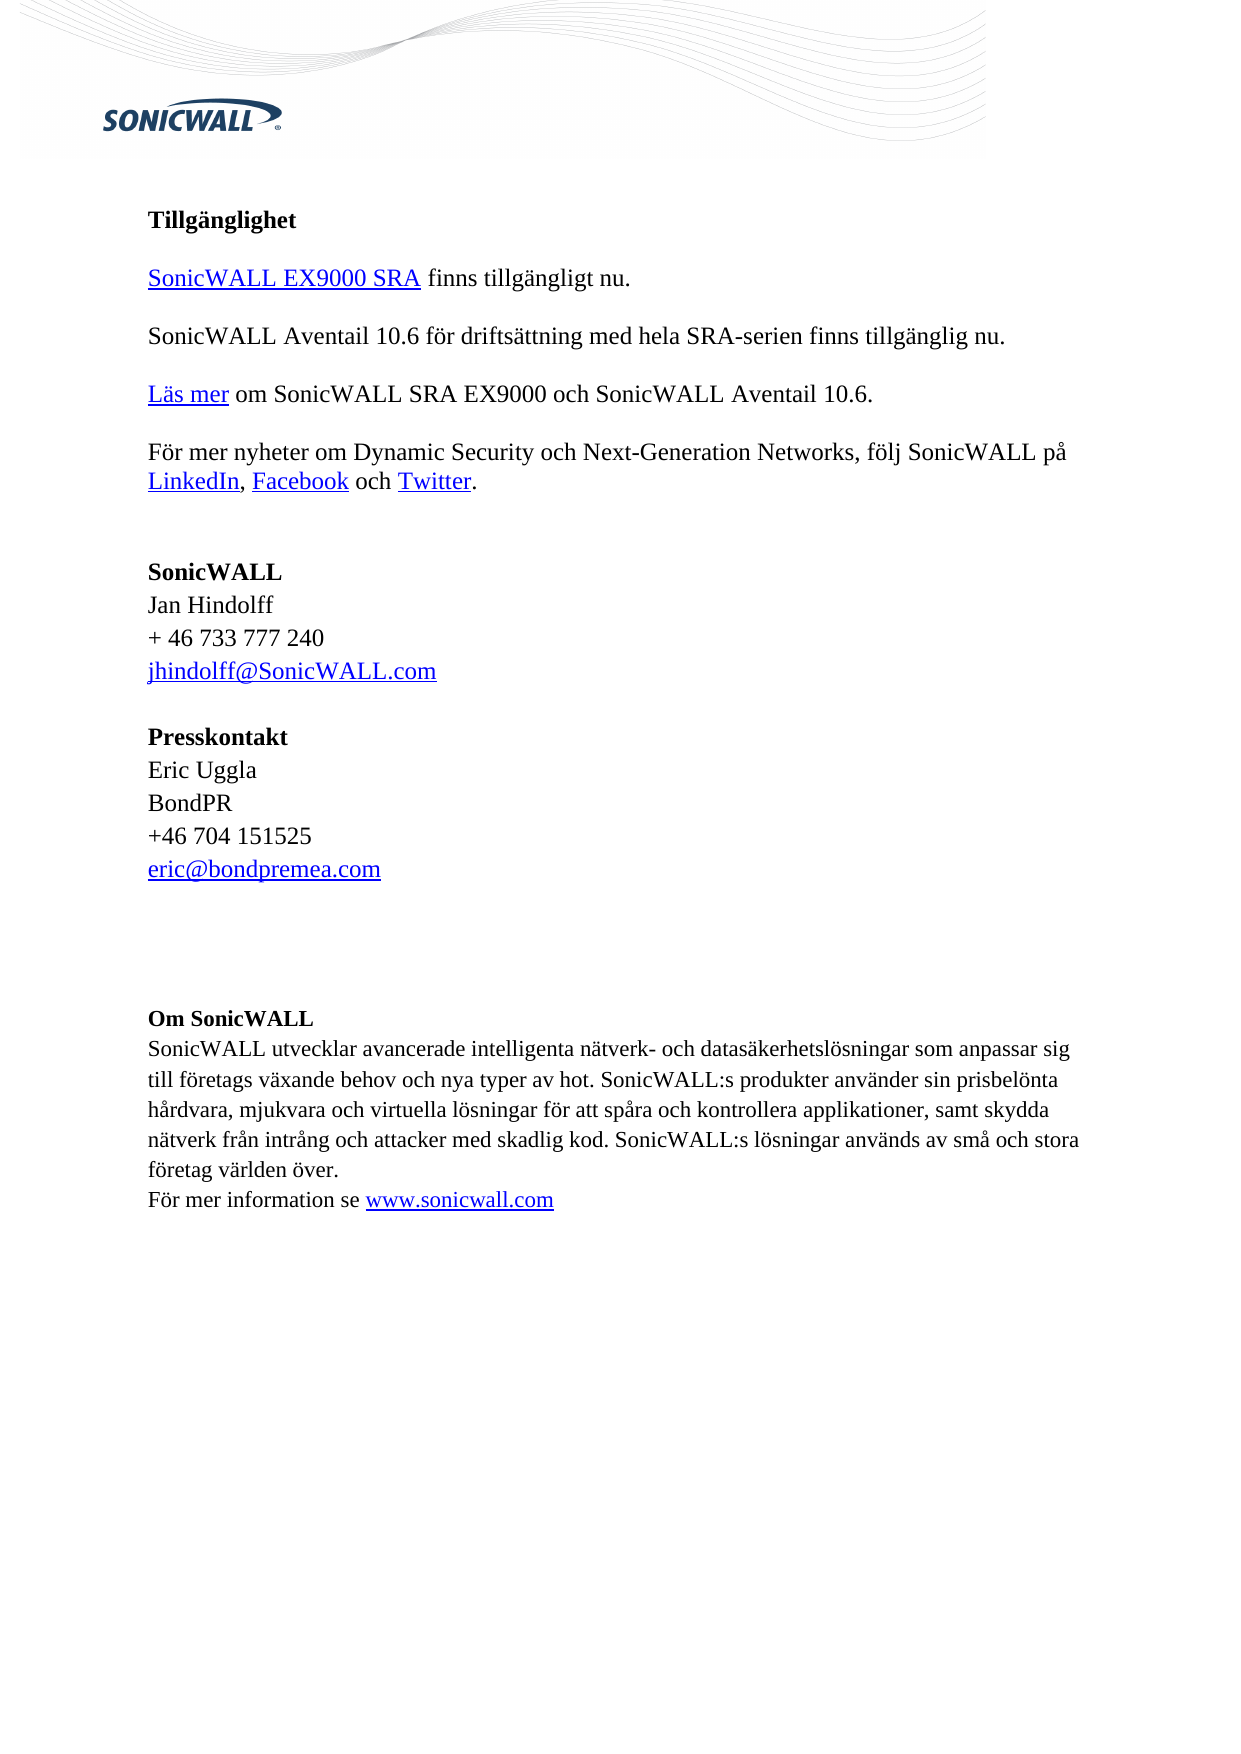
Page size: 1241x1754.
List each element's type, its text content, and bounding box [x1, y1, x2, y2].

text Tillgänglighet [148, 206, 1093, 234]
text SonicWALL Aventail 10.6 för driftsättning med hela SRA-serien finns tillgänglig nu. [148, 321, 1093, 350]
text Presskontakt [148, 722, 1093, 751]
text SonicWALL utvecklar avancerade intelligenta nätverk- och datasäkerhetslösningar som anpassar sig till företags växande behov och nya typer av hot. SonicWALL:s produkter använder sin prisbelönta hårdvara, mjukvara och virtuella lösningar för att spåra och kontrollera applikationer, samt skydda nätverk från intrång och attacker med skadlig kod. SonicWALL:s lösningar används av små och stora företag världen över. [148, 1035, 1093, 1183]
text SonicWALL [148, 557, 1093, 586]
text För mer information se www.sonicwall.com [148, 1186, 1093, 1213]
text +46 704 151525 [148, 821, 1093, 850]
picture [19, 0, 986, 159]
text SonicWALL EX9000 SRA finns tillgängligt nu. [148, 263, 1093, 292]
text Läs mer om SonicWALL SRA EX9000 och SonicWALL Aventail 10.6. [148, 379, 1093, 408]
text Jan Hindolff [148, 590, 1093, 619]
text Eric Uggla [148, 755, 1093, 784]
text jhindolff@SonicWALL.com [148, 656, 1093, 685]
text Om SonicWALL [148, 1005, 1093, 1032]
text eric@bondpremea.com [148, 854, 1093, 883]
text För mer nyheter om Dynamic Security och Next-Generation Networks, följ SonicWALL på LinkedIn, Facebook och Twitter. [148, 437, 1093, 495]
text + 46 733 777 240 [148, 623, 1093, 652]
text BondPR [148, 788, 1093, 817]
